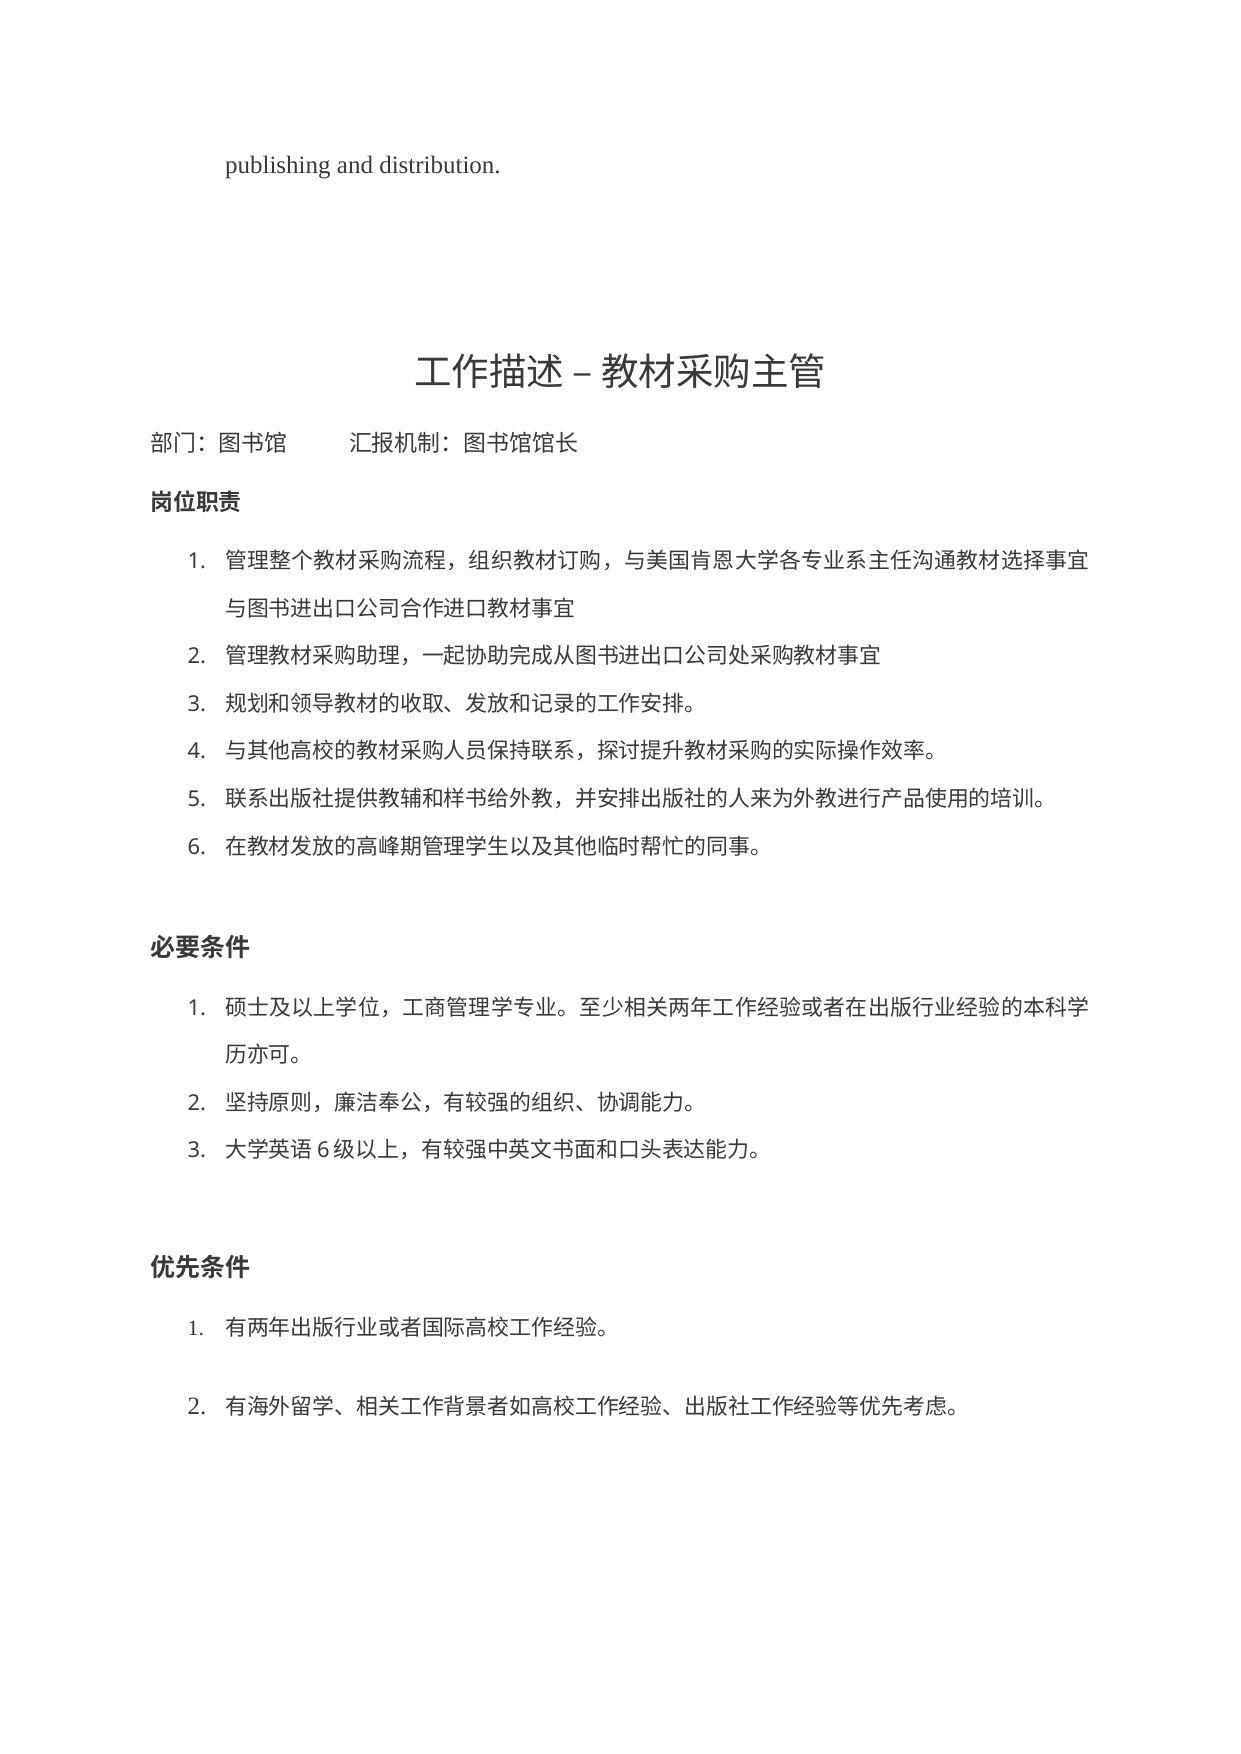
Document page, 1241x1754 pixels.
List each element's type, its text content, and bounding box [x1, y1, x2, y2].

text 工作描述 – 教材采购主管 [150, 342, 1090, 396]
list 规划和领导教材的收取、发放和记录的工作安排。 [187, 686, 1090, 718]
text 岗位职责 [150, 484, 1090, 517]
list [187, 150, 1090, 179]
text 必要条件 [150, 927, 1090, 963]
text 优先条件 [150, 1248, 1090, 1284]
list 有两年出版行业或者国际高校工作经验。 [187, 1310, 1090, 1342]
list 坚持原则，廉洁奉公，有较强的组织、协调能力。 [187, 1085, 1090, 1117]
list 与其他高校的教材采购人员保持联系，探讨提升教材采购的实际操作效率。 [187, 733, 1090, 765]
list 管理教材采购助理，一起协助完成从图书进出口公司处采购教材事宜 [187, 638, 1090, 670]
list 有海外留学、相关工作背景者如高校工作经验、出版社工作经验等优先考虑。 [187, 1389, 1090, 1421]
list 管理整个教材采购流程，组织教材订购，与美国肯恩大学各专业系主任沟通教材选择事宜，与图书进出口公司合作进口教材事宜 [187, 543, 1090, 622]
list 联系出版社提供教辅和样书给外教，并安排出版社的人来为外教进行产品使用的培训。 [187, 781, 1090, 813]
list 硕士及以上学位，工商管理学专业。至少相关两年工作经验或者在出版行业经验的本科学历亦可。 [187, 990, 1090, 1069]
list 在教材发放的高峰期管理学生以及其他临时帮忙的同事。 [187, 829, 1090, 860]
list 大学英语6级以上，有较强中英文书面和口头表达能力。 [187, 1132, 1090, 1164]
text 部门：图书馆 汇报机制：图书馆馆长 [150, 425, 1090, 458]
